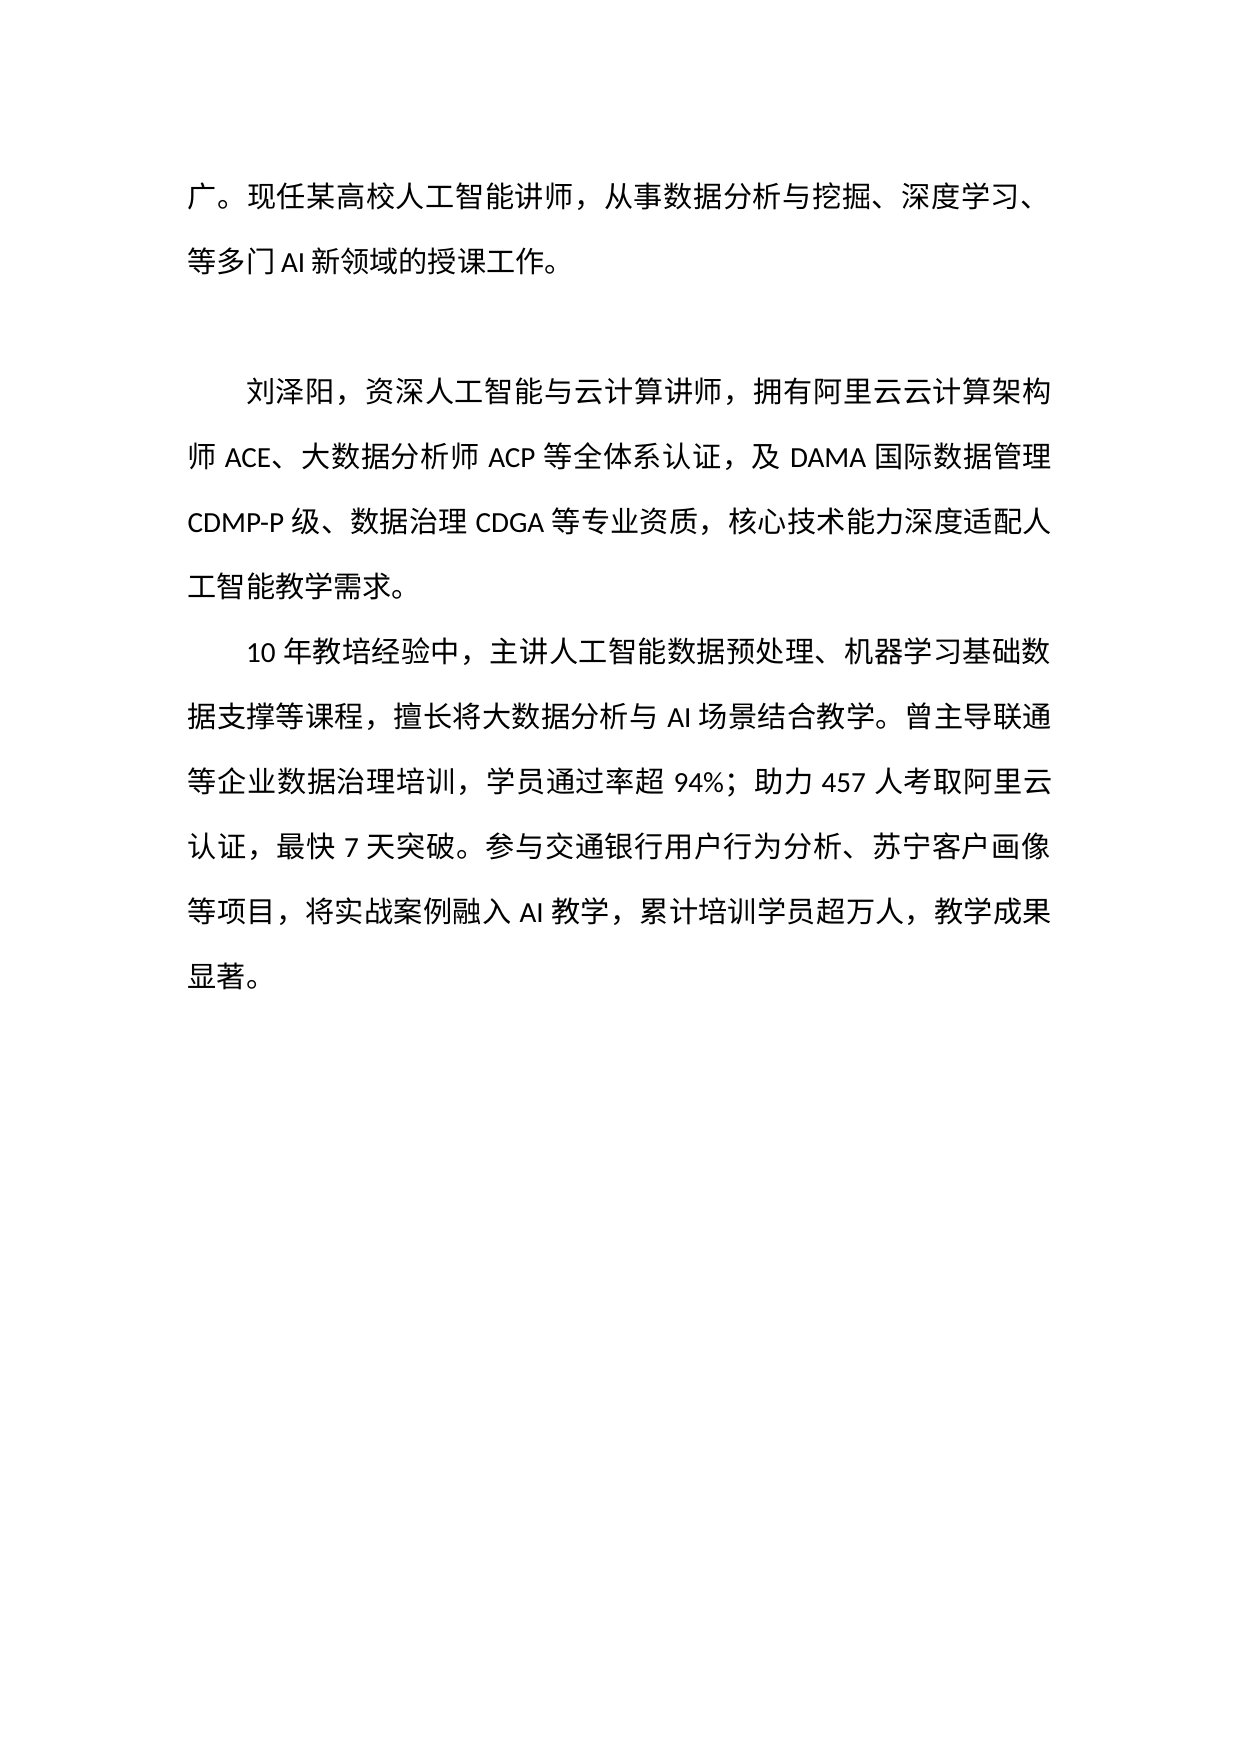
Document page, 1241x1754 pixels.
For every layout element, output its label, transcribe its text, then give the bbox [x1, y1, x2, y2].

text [187, 162, 1053, 292]
text 刘泽阳，资深人工智能与云计算讲师，拥有阿里云云计算架构师 ACE、大数据分析师 ACP 等全体系认证，及 DAMA 国际数据管理 CDMP-P 级、数据治理 CDGA 等专业资质，核心技术能力深度适配人工智能教学需求。 [187, 357, 1053, 617]
text 10 年教培经验中，主讲人工智能数据预处理、机器学习基础数据支撑等课程，擅长将大数据分析与 AI 场景结合教学。曾主导联通等企业数据治理培训，学员通过率超 94%；助力 457 人考取阿里云认证，最快 7 天突破。参与交通银行用户行为分析、苏宁客户画像等项目，将实战案例融入 AI 教学，累计培训学员超万人，教学成果显著。 [187, 617, 1053, 1007]
